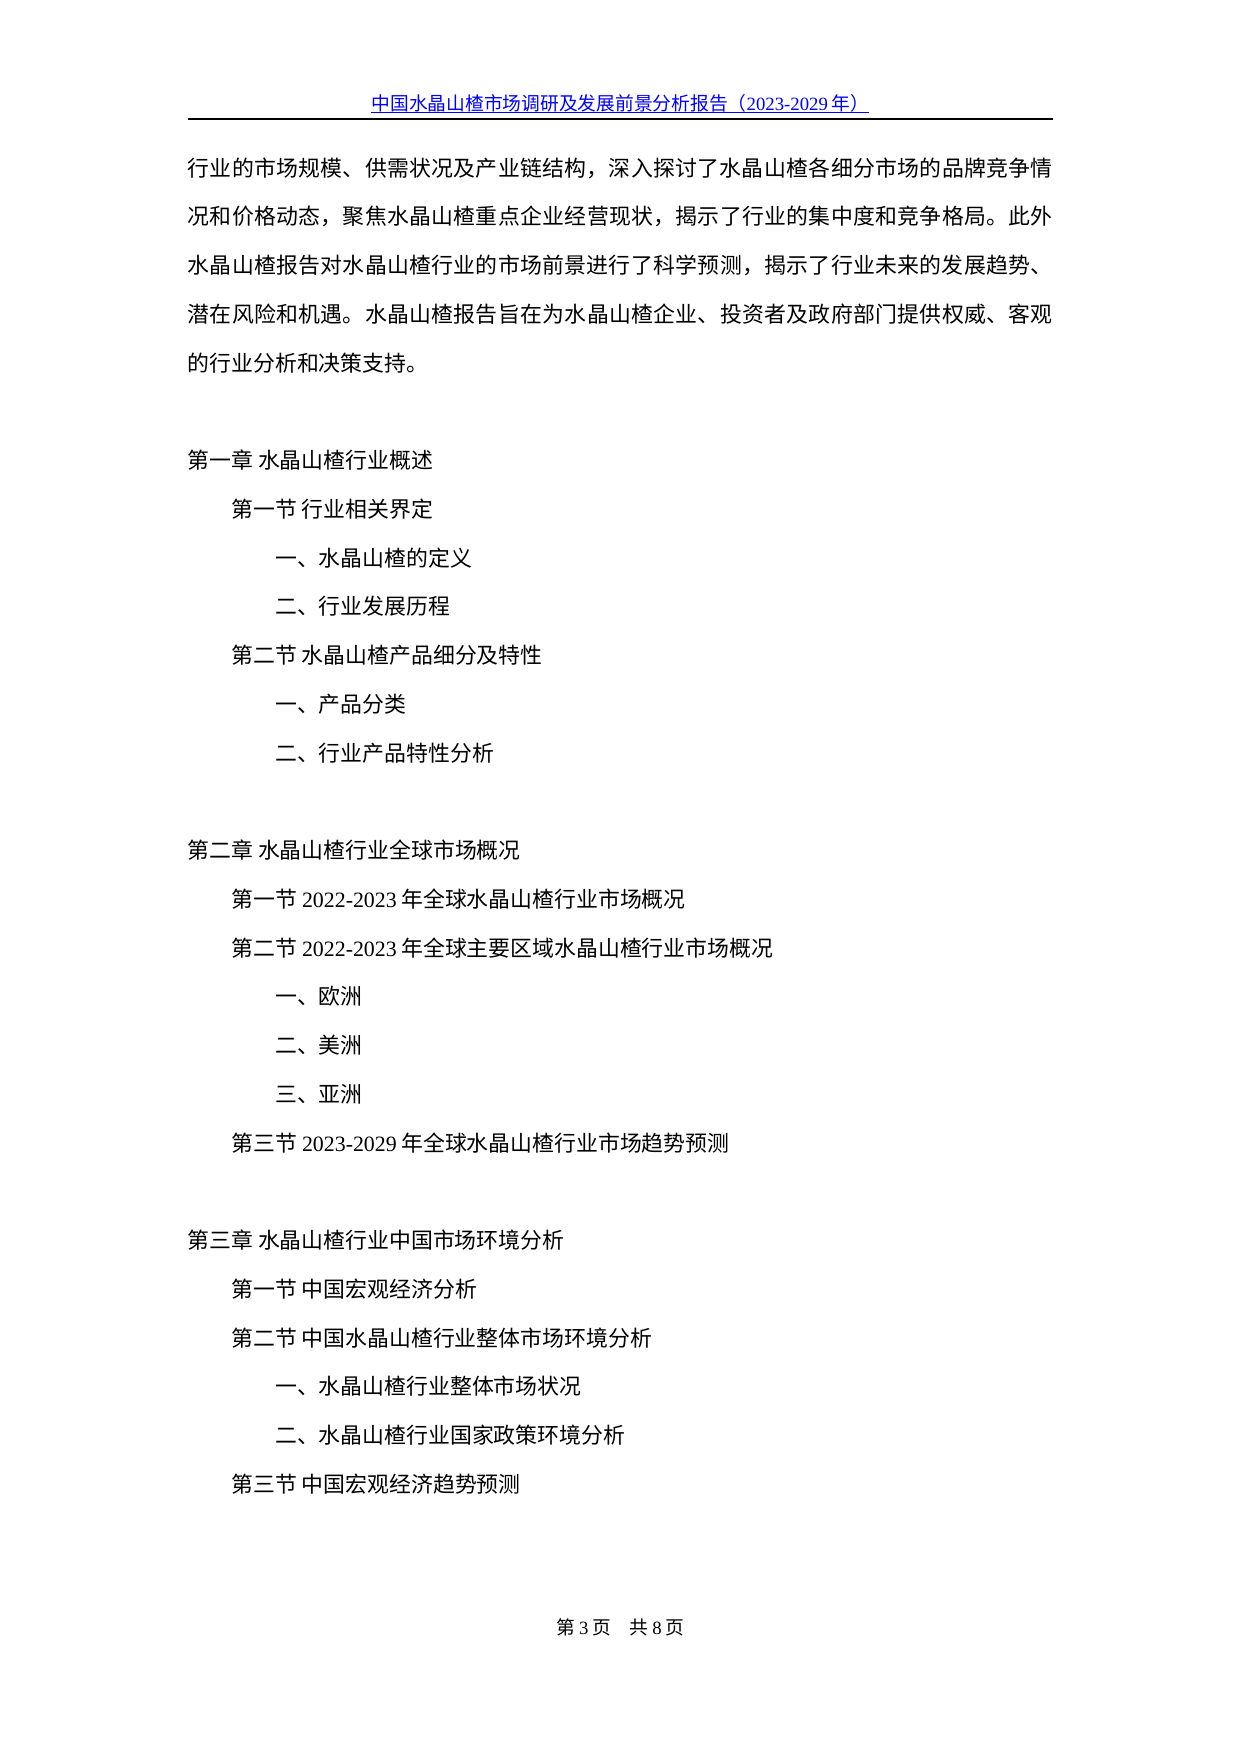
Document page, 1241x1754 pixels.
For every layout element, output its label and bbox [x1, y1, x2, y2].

text [187, 150, 1053, 1499]
